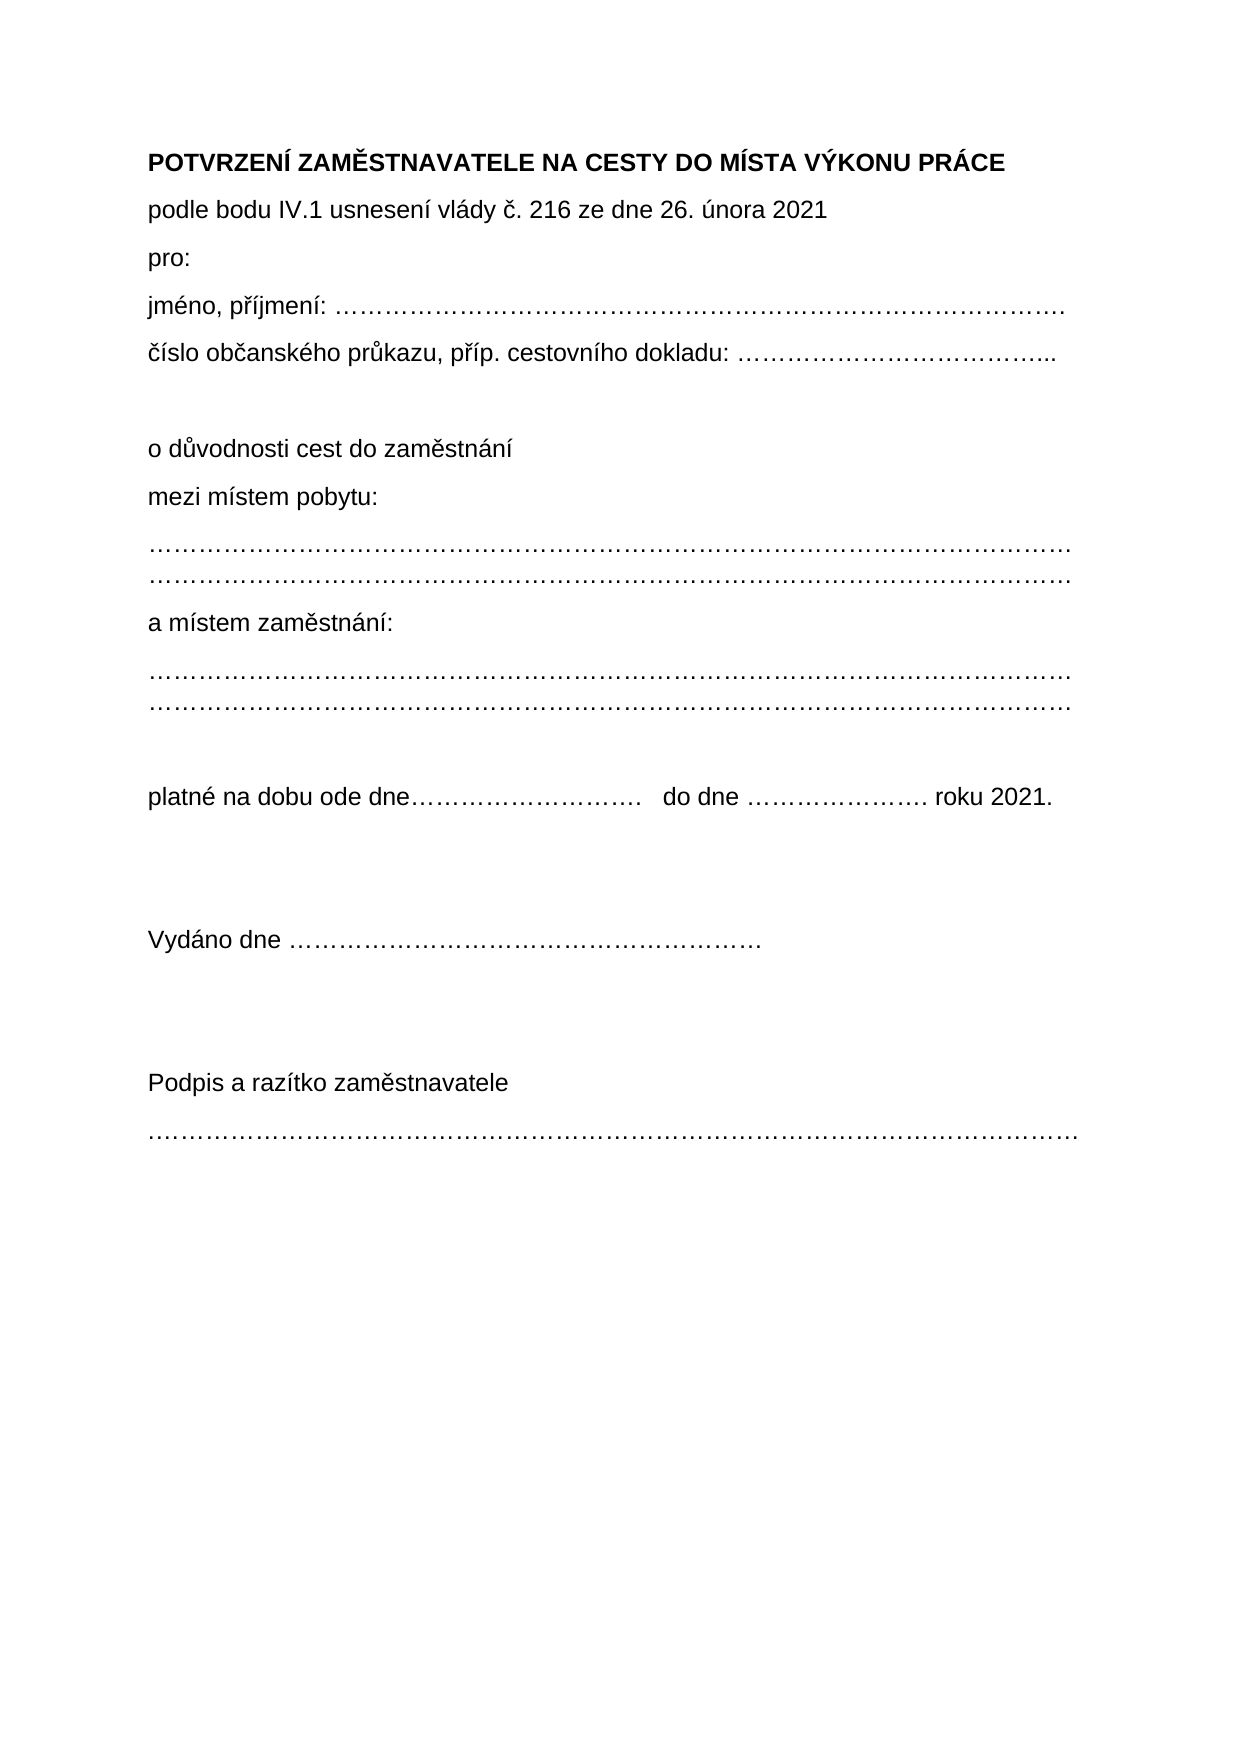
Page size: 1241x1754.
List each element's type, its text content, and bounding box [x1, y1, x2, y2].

text jméno, příjmení: ……………………………………………………………………………. [148, 291, 1093, 319]
text …………………………………………………………………………………………………………………………………………………………………………………………………… [148, 529, 1093, 589]
text podle bodu IV.1 usnesení vlády č. 216 ze dne 26. února 2021 [148, 195, 1093, 224]
text pro: [148, 243, 1093, 272]
text platné na dobu ode dne………………………. do dne …………………. roku 2021. [148, 782, 1093, 811]
text o důvodnosti cest do zaměstnání [148, 434, 1093, 463]
text mezi místem pobytu: [148, 482, 1093, 510]
text číslo občanského průkazu, příp. cestovního dokladu: ………………………………... [148, 338, 1093, 367]
text POTVRZENÍ ZAMĚSTNAVATELE NA CESTY DO MÍSTA VÝKONU PRÁCE [148, 148, 1093, 176]
text Vydáno dne ………………………………………………… [148, 925, 1093, 954]
text Podpis a razítko zaměstnavatele [148, 1068, 1093, 1097]
text .………………………………………………………………………………………………… [148, 1116, 1093, 1145]
text a místem zaměstnání: [148, 608, 1093, 637]
text …………………………………………………………………………………………………………………………………………………………………………………………………… [148, 656, 1093, 716]
